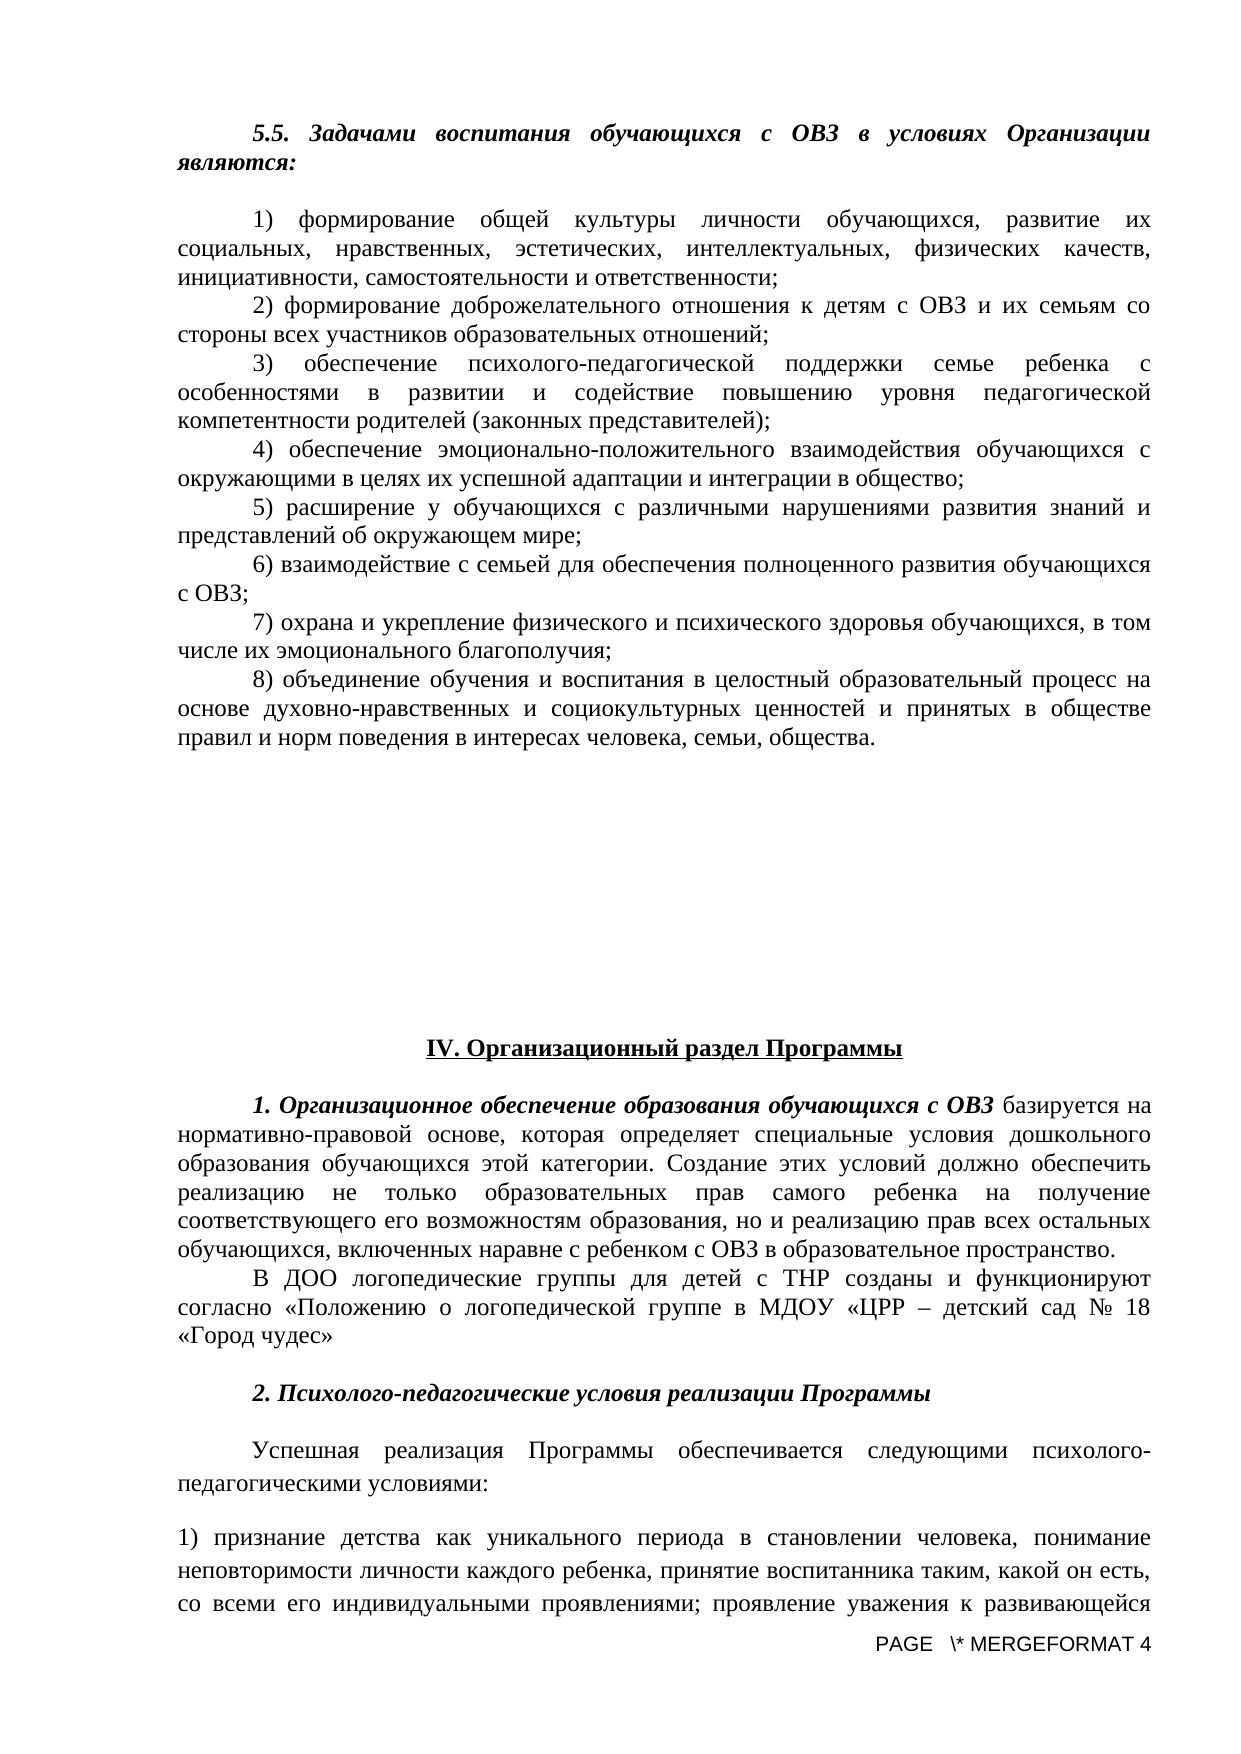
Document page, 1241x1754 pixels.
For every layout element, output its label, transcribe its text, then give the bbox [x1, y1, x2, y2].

text 2) формирование доброжелательного отношения к детям с ОВЗ и их семьям со стороны всех участников образовательных отношений; [177, 291, 1152, 348]
text 7) охрана и укрепление физического и психического здоровья обучающихся, в том числе их эмоционального благополучия; [177, 607, 1152, 664]
text 6) взаимодействие с семьей для обеспечения полноценного развития обучающихся с ОВЗ; [177, 549, 1152, 607]
subtitle IV. Организационный раздел Программы [177, 1033, 1152, 1062]
text 2. Психолого-педагогические условия реализации Программы [177, 1378, 1152, 1407]
text 5) расширение у обучающихся с различными нарушениями развития знаний и представлений об окружающем мире; [177, 492, 1152, 549]
text 4) обеспечение эмоционально-положительного взаимодействия обучающихся с окружающими в целях их успешной адаптации и интеграции в общество; [177, 434, 1152, 492]
text Успешная реализация Программы обеспечивается следующими психолого-педагогическими условиями: [177, 1435, 1152, 1497]
text 3) обеспечение психолого-педагогической поддержки семье ребенка с особенностями в развитии и содействие повышению уровня педагогической компетентности родителей (законных представителей); [177, 348, 1152, 434]
text 5.5. Задачами воспитания обучающихся с ОВЗ в условиях Организации являются: [177, 118, 1152, 176]
text 1. Организационное обеспечение образования обучающихся с ОВЗ базируется на нормативно-правовой основе, которая определяет специальные условия дошкольного образования обучающихся этой категории. Создание этих условий должно обеспечить реализацию не только образовательных прав самого ребенка на получение соответствующего его возможностям образования, но и реализацию прав всех остальных обучающихся, включенных наравне с ребенком с ОВЗ в образовательное пространство. [177, 1090, 1152, 1263]
text 1) формирование общей культуры личности обучающихся, развитие их социальных, нравственных, эстетических, интеллектуальных, физических качеств, инициативности, самостоятельности и ответственности; [177, 204, 1152, 291]
text 8) объединение обучения и воспитания в целостный образовательный процесс на основе духовно-нравственных и социокультурных ценностей и принятых в обществе правил и норм поведения в интересах человека, семьи, общества. [177, 664, 1152, 751]
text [177, 1522, 1152, 1617]
text В ДОО логопедические группы для детей с ТНР созданы и функционируют согласно «Положению о логопедической группе в МДОУ «ЦРР – детский сад № 18 «Город чудес» [177, 1263, 1152, 1349]
